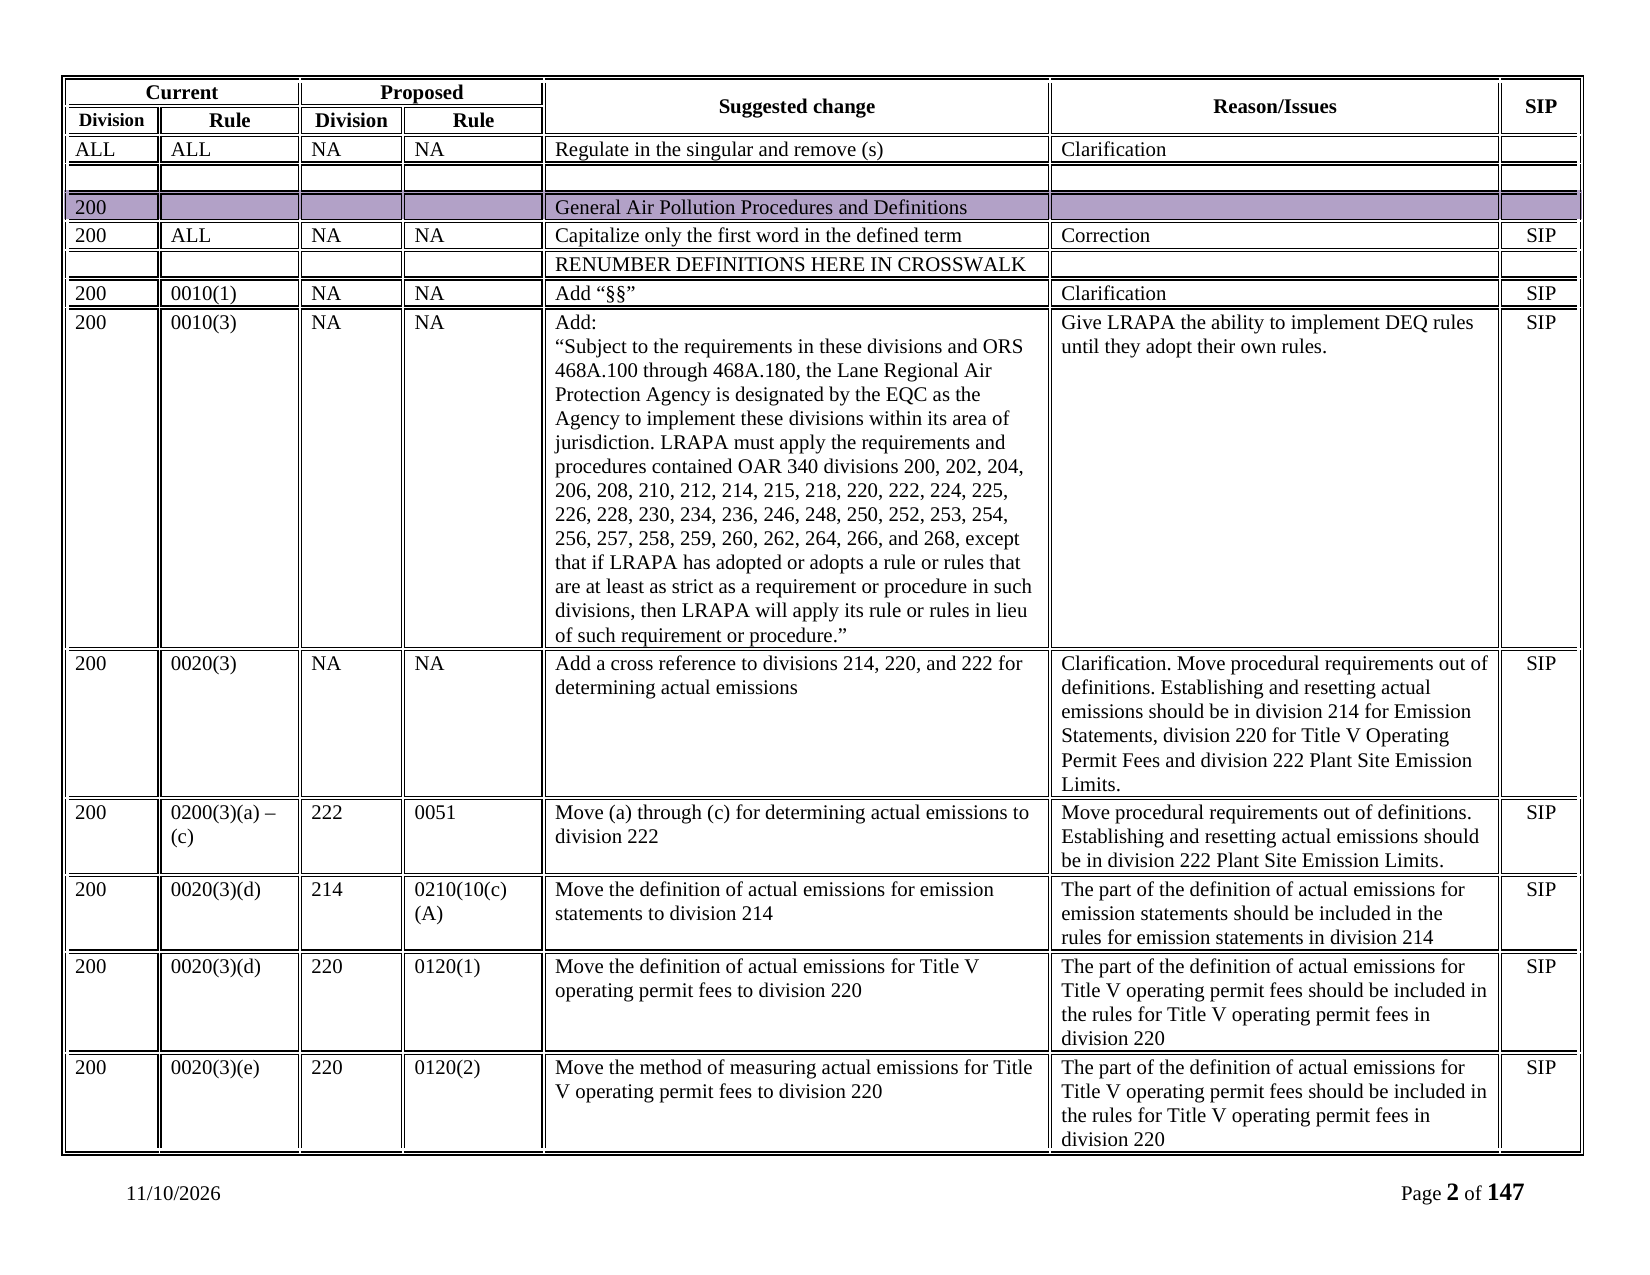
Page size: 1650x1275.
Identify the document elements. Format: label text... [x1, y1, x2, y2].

table_cell ALL [162, 137, 298, 161]
table_cell Rule [162, 108, 298, 132]
table_cell NA [302, 223, 401, 247]
table_cell 0200(3)(a) – (c) [162, 800, 298, 872]
table_cell SIP [1500, 1050, 1582, 1151]
table_cell 0010(3) [162, 310, 298, 647]
table_cell Add: “Subject to the requirements in these divisions and ORS 468A.100 through 468A.180, the Lane Regional Air Protection Agency is designated by the EQC as the Agency to implement these divisions within its area of jurisdiction. LRAPA must apply the requirements and procedures contained OAR 340 divisions 200, 202, 204, 206, 208, 210, 212, 214, 215, 218, 220, 222, 224, 225, 226, 228, 230, 234, 236, 246, 248, 250, 252, 253, 254, 256, 257, 258, 259, 260, 262, 264, 266, and 268, except that if LRAPA has adopted or adopts a rule or rules that are at least as strict as a requirement or procedure in such divisions, then LRAPA will apply its rule or rules in lieu of such requirement or procedure.” [546, 310, 1048, 647]
table_cell SIP [1500, 219, 1582, 247]
table_cell 200 [64, 276, 159, 305]
table_cell SIP [1500, 796, 1582, 872]
table_cell 0120(1) [405, 954, 541, 1050]
table_cell [1052, 166, 1498, 190]
table_header SIP [1500, 79, 1580, 132]
table_cell 0010(1) [162, 281, 298, 305]
table_cell SIP [1500, 647, 1582, 796]
table_cell Correction [1052, 223, 1498, 247]
table_cell Add “§§” [546, 281, 1048, 305]
table_cell Move the definition of actual emissions for Title V operating permit fees to division 220 [546, 954, 1048, 1050]
table_cell NA [302, 281, 401, 305]
table_cell [1500, 133, 1582, 161]
table_cell Add a cross reference to divisions 214, 220, and 222 for determining actual emissions [546, 651, 1048, 796]
table_cell Clarification [1052, 137, 1498, 161]
table_cell NA [405, 310, 541, 647]
table_cell 220 [302, 954, 401, 1050]
table_cell 0020(3)(e) [159, 1050, 300, 1151]
table_cell [162, 195, 298, 219]
table_cell Move procedural requirements out of definitions. Establishing and resetting actual emissions should be in division 222 Plant Site Emission Limits. [1052, 800, 1498, 872]
table_cell Clarification. Move procedural requirements out of definitions. Establishing and resetting actual emissions should be in division 214 for Emission Statements, division 220 for Title V Operating Permit Fees and division 222 Plant Site Emission Limits. [1052, 651, 1498, 796]
table_cell The part of the definition of actual emissions for Title V operating permit fees should be included in the rules for Title V operating permit fees in division 220 [1052, 954, 1498, 1050]
table_cell 200 [64, 949, 159, 1050]
table_cell 0020(3)(d) [162, 877, 298, 949]
table_cell [162, 252, 298, 276]
table_cell NA [302, 310, 401, 647]
table_cell [302, 166, 401, 190]
table_cell NA [405, 137, 541, 161]
table_cell 214 [302, 877, 401, 949]
table_cell Give LRAPA the ability to implement DEQ rules until they adopt their own rules. [1052, 310, 1498, 647]
table_cell [546, 166, 1048, 190]
table_cell NA [302, 137, 401, 161]
table_cell 200 [64, 219, 159, 247]
table_cell 200 [64, 305, 159, 647]
table_cell 0210(10(c)(A) [405, 877, 541, 949]
table_cell SIP [1500, 873, 1582, 949]
table_cell 200 [64, 873, 159, 949]
table_header Proposed [300, 77, 544, 104]
table_cell Clarification [1052, 281, 1498, 305]
table_cell 200 [64, 796, 159, 872]
table_cell ALL [64, 133, 159, 161]
table_cell 0120(2) [403, 1050, 544, 1151]
table_cell NA [405, 651, 541, 796]
table_cell The part of the definition of actual emissions for emission statements should be included in the rules for emission statements in division 214 [1052, 877, 1498, 949]
table_header Current [64, 77, 300, 104]
table_cell Division [302, 108, 401, 132]
table_cell 200 [64, 190, 159, 219]
table_cell 200 [64, 1050, 159, 1151]
table_cell SIP [1500, 305, 1582, 647]
table_cell [64, 248, 159, 276]
table_header Reason/Issues [1050, 77, 1500, 132]
table_cell Regulate in the singular and remove (s) [546, 137, 1048, 161]
table_cell SIP [1500, 949, 1582, 1050]
table_cell 0020(3)(d) [162, 954, 298, 1050]
table_cell [1052, 195, 1498, 219]
table_cell [1500, 248, 1582, 276]
table_cell [162, 166, 298, 190]
table_cell 220 [300, 1050, 403, 1151]
table_cell Capitalize only the first word in the defined term [546, 223, 1048, 247]
table_cell [302, 195, 401, 219]
table_cell Division [64, 104, 159, 132]
table_cell 200 [64, 647, 159, 796]
table_cell [64, 161, 159, 190]
table_cell [1052, 252, 1498, 276]
table_cell NA [405, 223, 541, 247]
table_cell [405, 195, 541, 219]
table_cell NA [405, 281, 541, 305]
table_cell Move the method of measuring actual emissions for Title V operating permit fees to division 220 [544, 1050, 1050, 1151]
table_cell [405, 252, 541, 276]
table_cell Move the definition of actual emissions for emission statements to division 214 [546, 877, 1048, 949]
table_cell RENUMBER DEFINITIONS HERE IN CROSSWALK [546, 252, 1048, 276]
table_cell The part of the definition of actual emissions for Title V operating permit fees should be included in the rules for Title V operating permit fees in division 220 [1050, 1050, 1500, 1151]
table_cell 0020(3) [162, 651, 298, 796]
table_cell Rule [405, 108, 541, 132]
table_cell ALL [162, 223, 298, 247]
table_cell NA [302, 651, 401, 796]
table_cell [405, 166, 541, 190]
table_header Suggested change [544, 77, 1050, 132]
table_cell SIP [1500, 276, 1582, 305]
table_cell [1500, 161, 1582, 190]
table_cell [1500, 190, 1582, 219]
table_cell 222 [302, 800, 401, 872]
table_cell 0051 [405, 800, 541, 872]
table_cell Move (a) through (c) for determining actual emissions to division 222 [546, 800, 1048, 872]
table_cell [302, 252, 401, 276]
table_cell General Air Pollution Procedures and Definitions [546, 195, 1048, 219]
